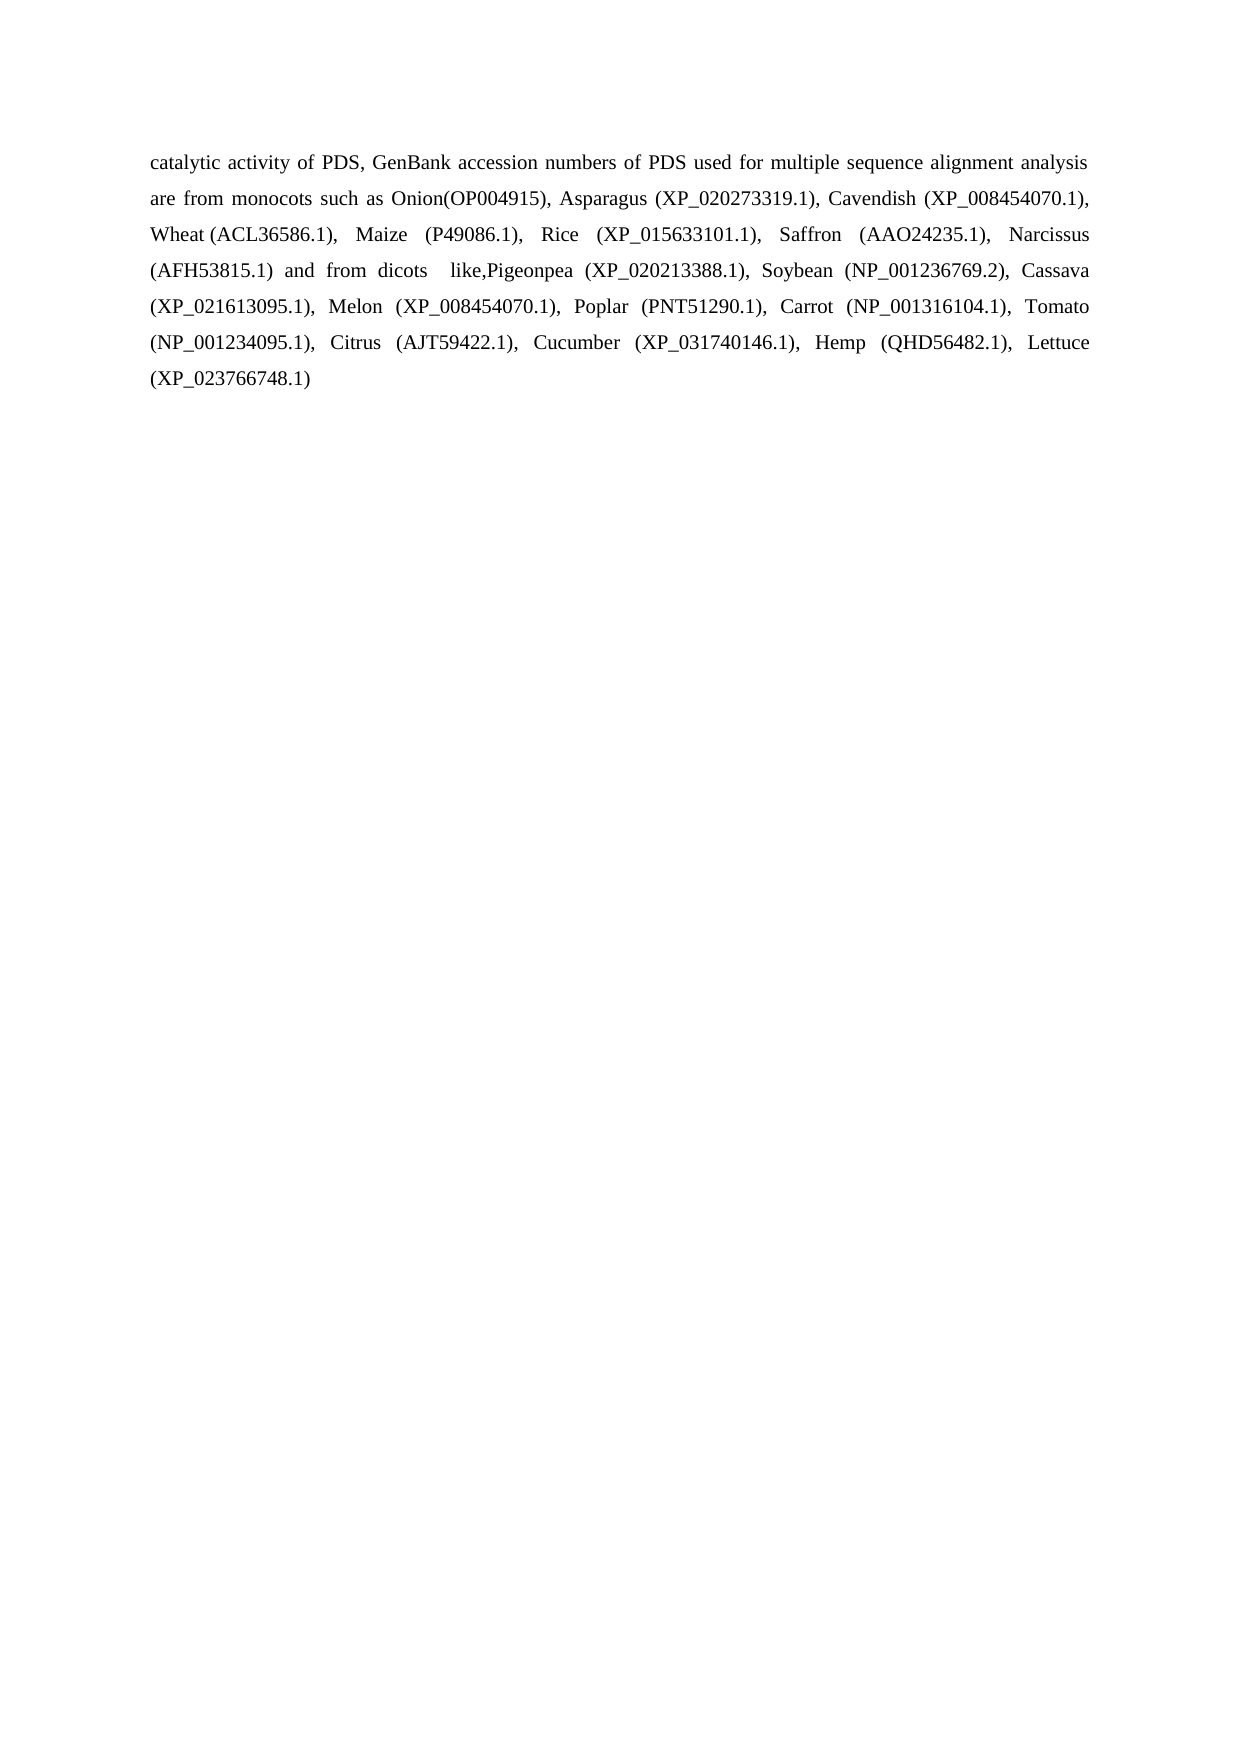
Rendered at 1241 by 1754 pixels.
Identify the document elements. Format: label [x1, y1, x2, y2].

text [150, 150, 1090, 390]
